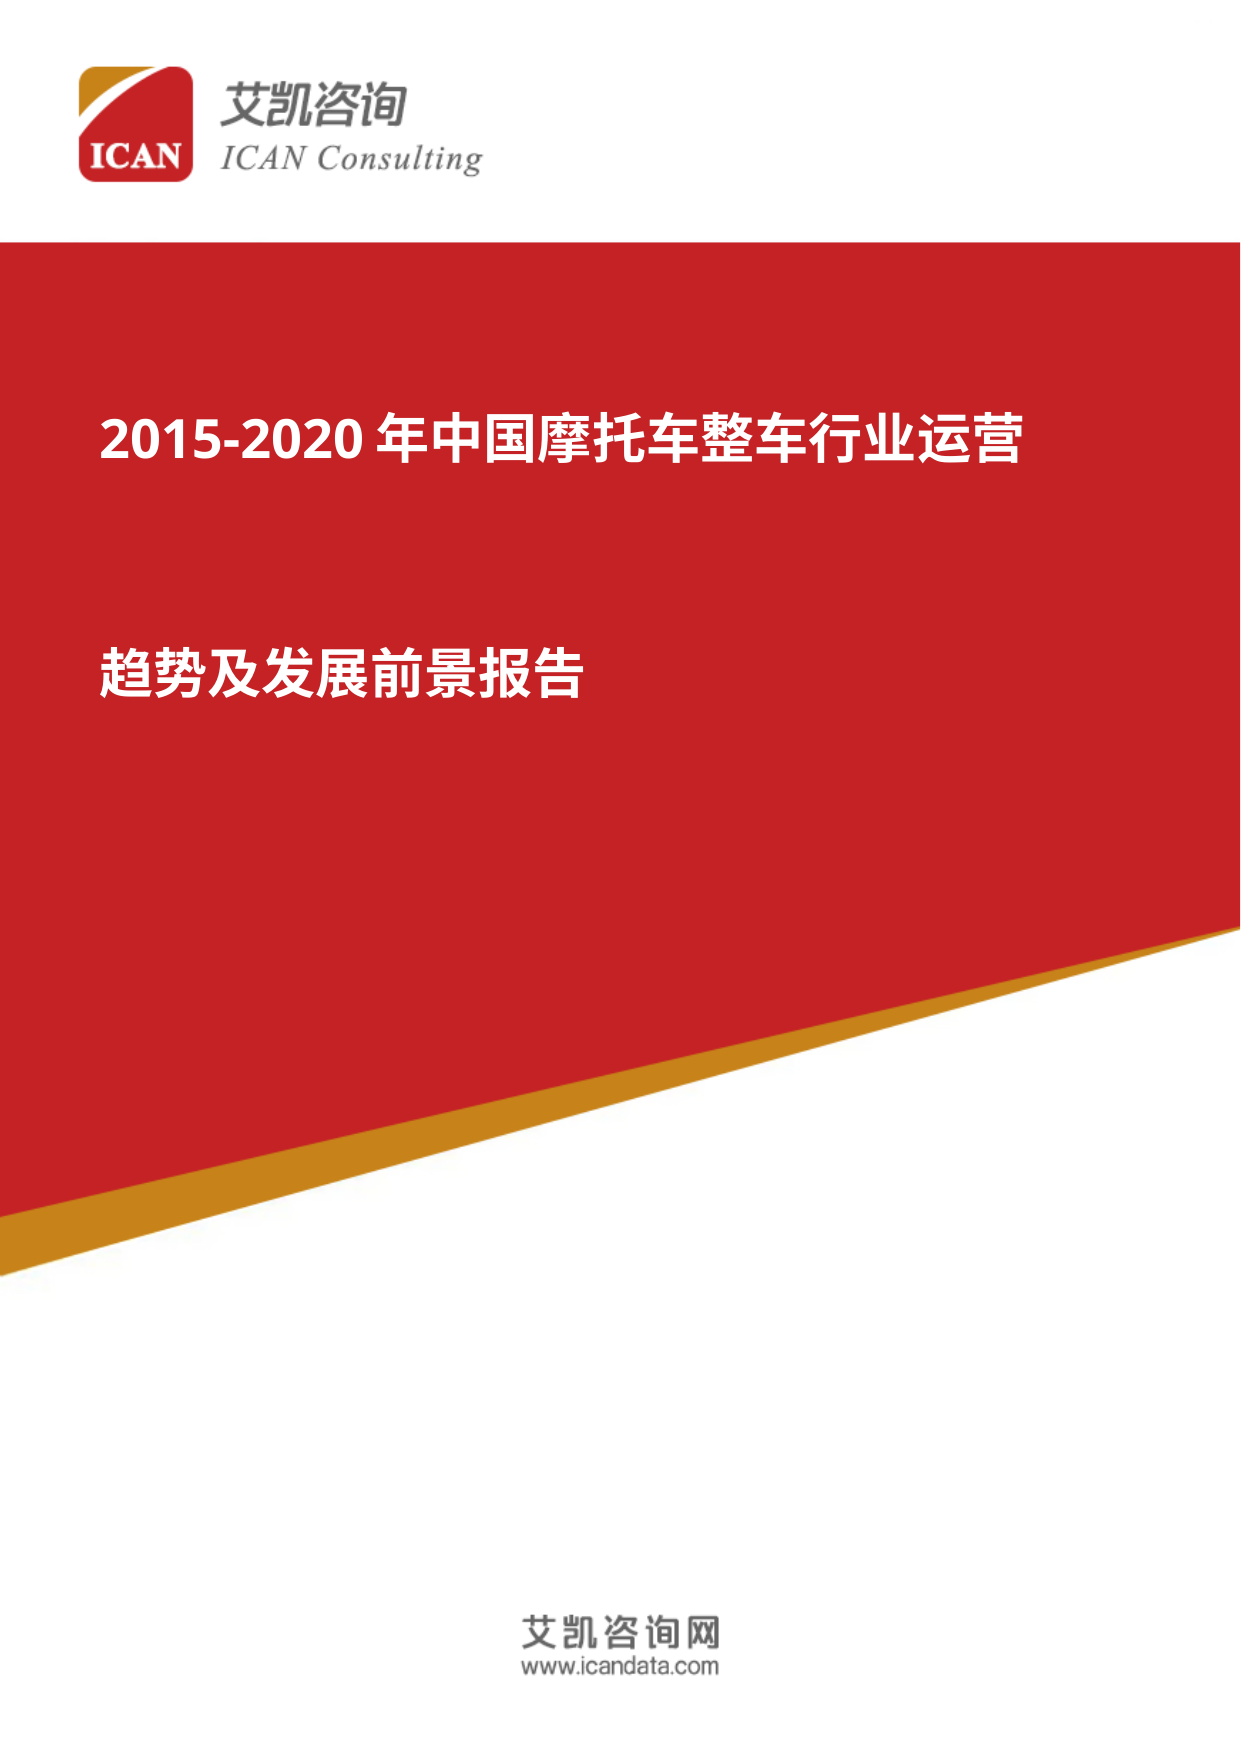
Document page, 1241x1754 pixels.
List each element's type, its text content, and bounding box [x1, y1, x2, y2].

picture [0, 5, 1241, 1754]
subtitle 2015-2020年中国摩托车整车行业运营趋势及发展前景报告 [99, 386, 1053, 718]
